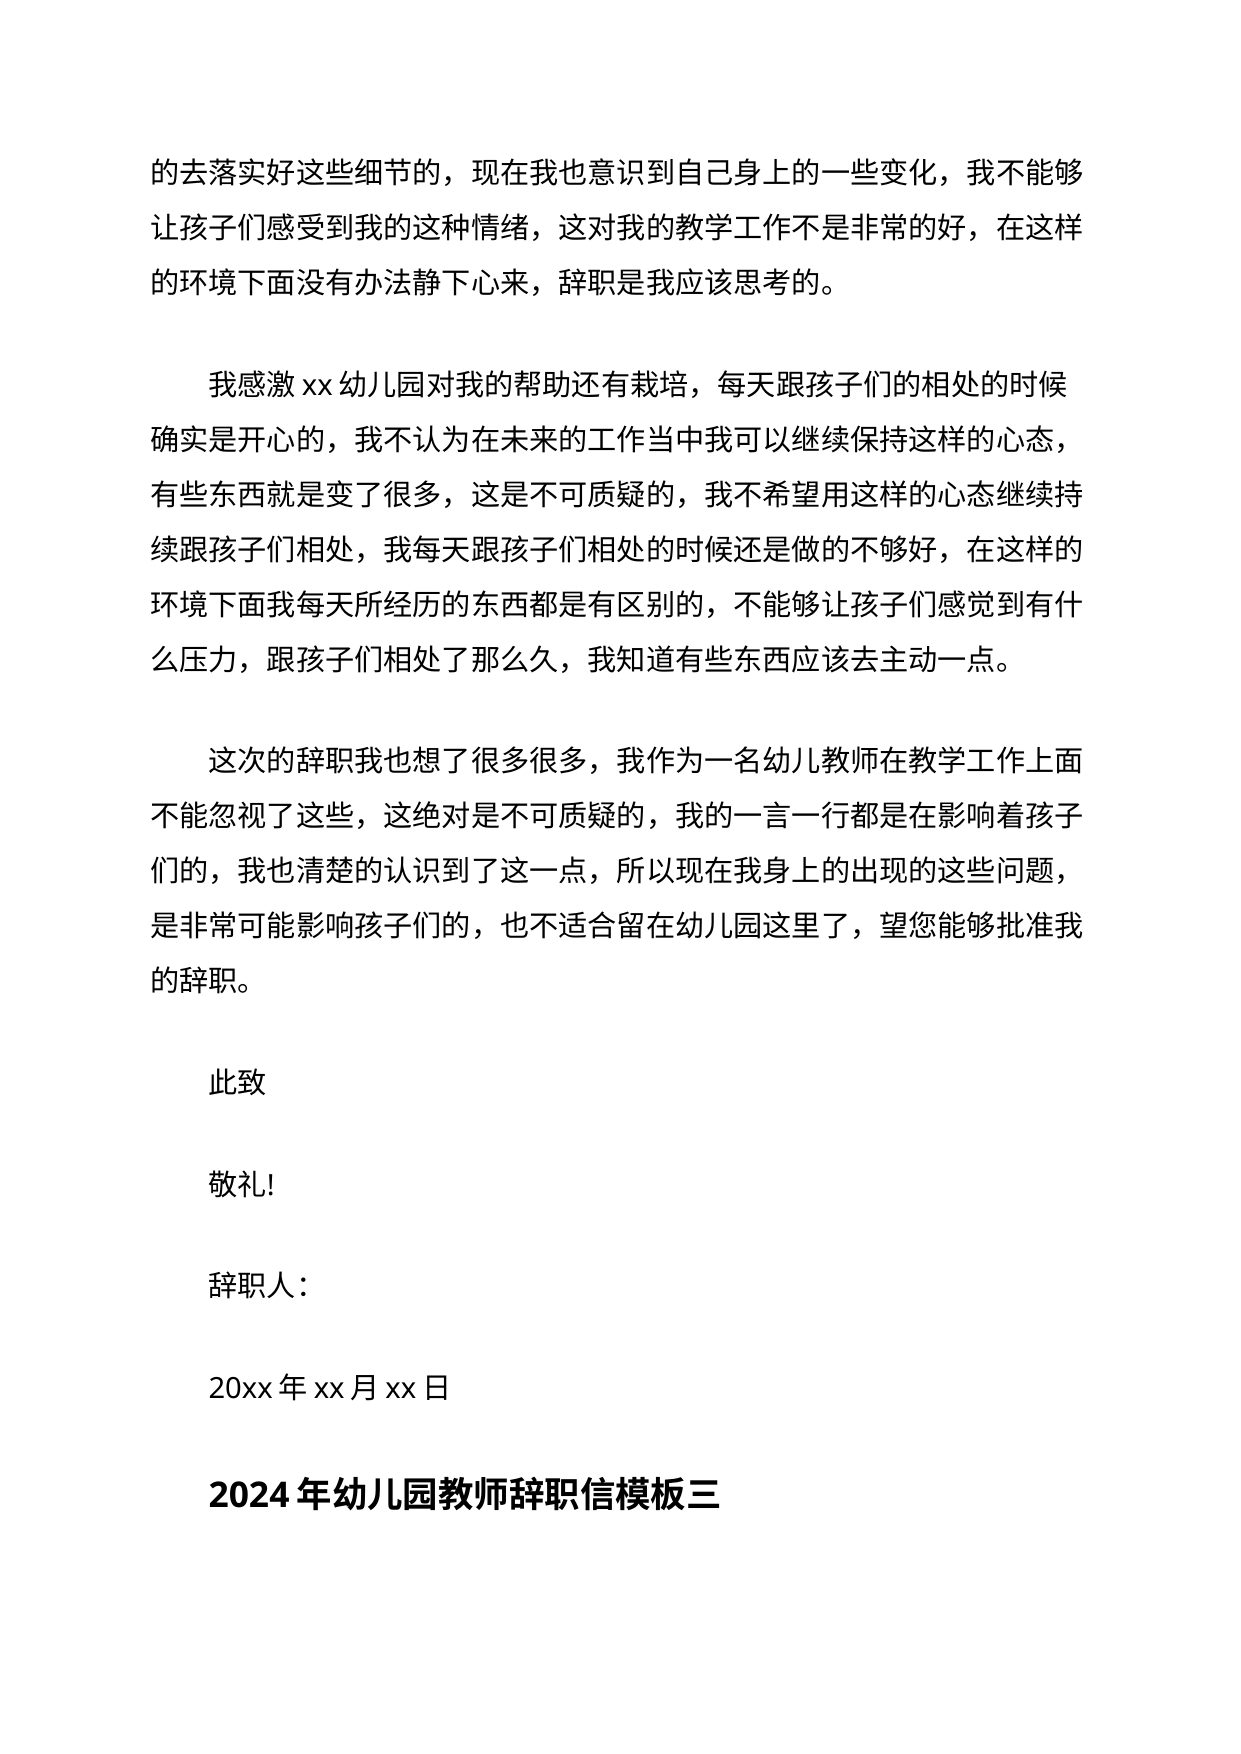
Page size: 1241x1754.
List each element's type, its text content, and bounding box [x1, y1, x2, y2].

text 我感激xx幼儿园对我的帮助还有栽培，每天跟孩子们的相处的时候确实是开心的，我不认为在未来的工作当中我可以继续保持这样的心态，有些东西就是变了很多，这是不可质疑的，我不希望用这样的心态继续持续跟孩子们相处，我每天跟孩子们相处的时候还是做的不够好，在这样的环境下面我每天所经历的东西都是有区别的，不能够让孩子们感觉到有什么压力，跟孩子们相处了那么久，我知道有些东西应该去主动一点。 [150, 362, 1090, 678]
text 20xx年xx月xx日 [150, 1365, 1090, 1407]
text 这次的辞职我也想了很多很多，我作为一名幼儿教师在教学工作上面不能忽视了这些，这绝对是不可质疑的，我的一言一行都是在影响着孩子们的，我也清楚的认识到了这一点，所以现在我身上的出现的这些问题，是非常可能影响孩子们的，也不适合留在幼儿园这里了，望您能够批准我的辞职。 [150, 738, 1090, 1000]
text 此致 [150, 1059, 1090, 1102]
text 辞职人： [150, 1263, 1090, 1305]
text 敬礼! [150, 1161, 1090, 1203]
text 2024年幼儿园教师辞职信模板三 [150, 1467, 1090, 1518]
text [150, 150, 1090, 302]
